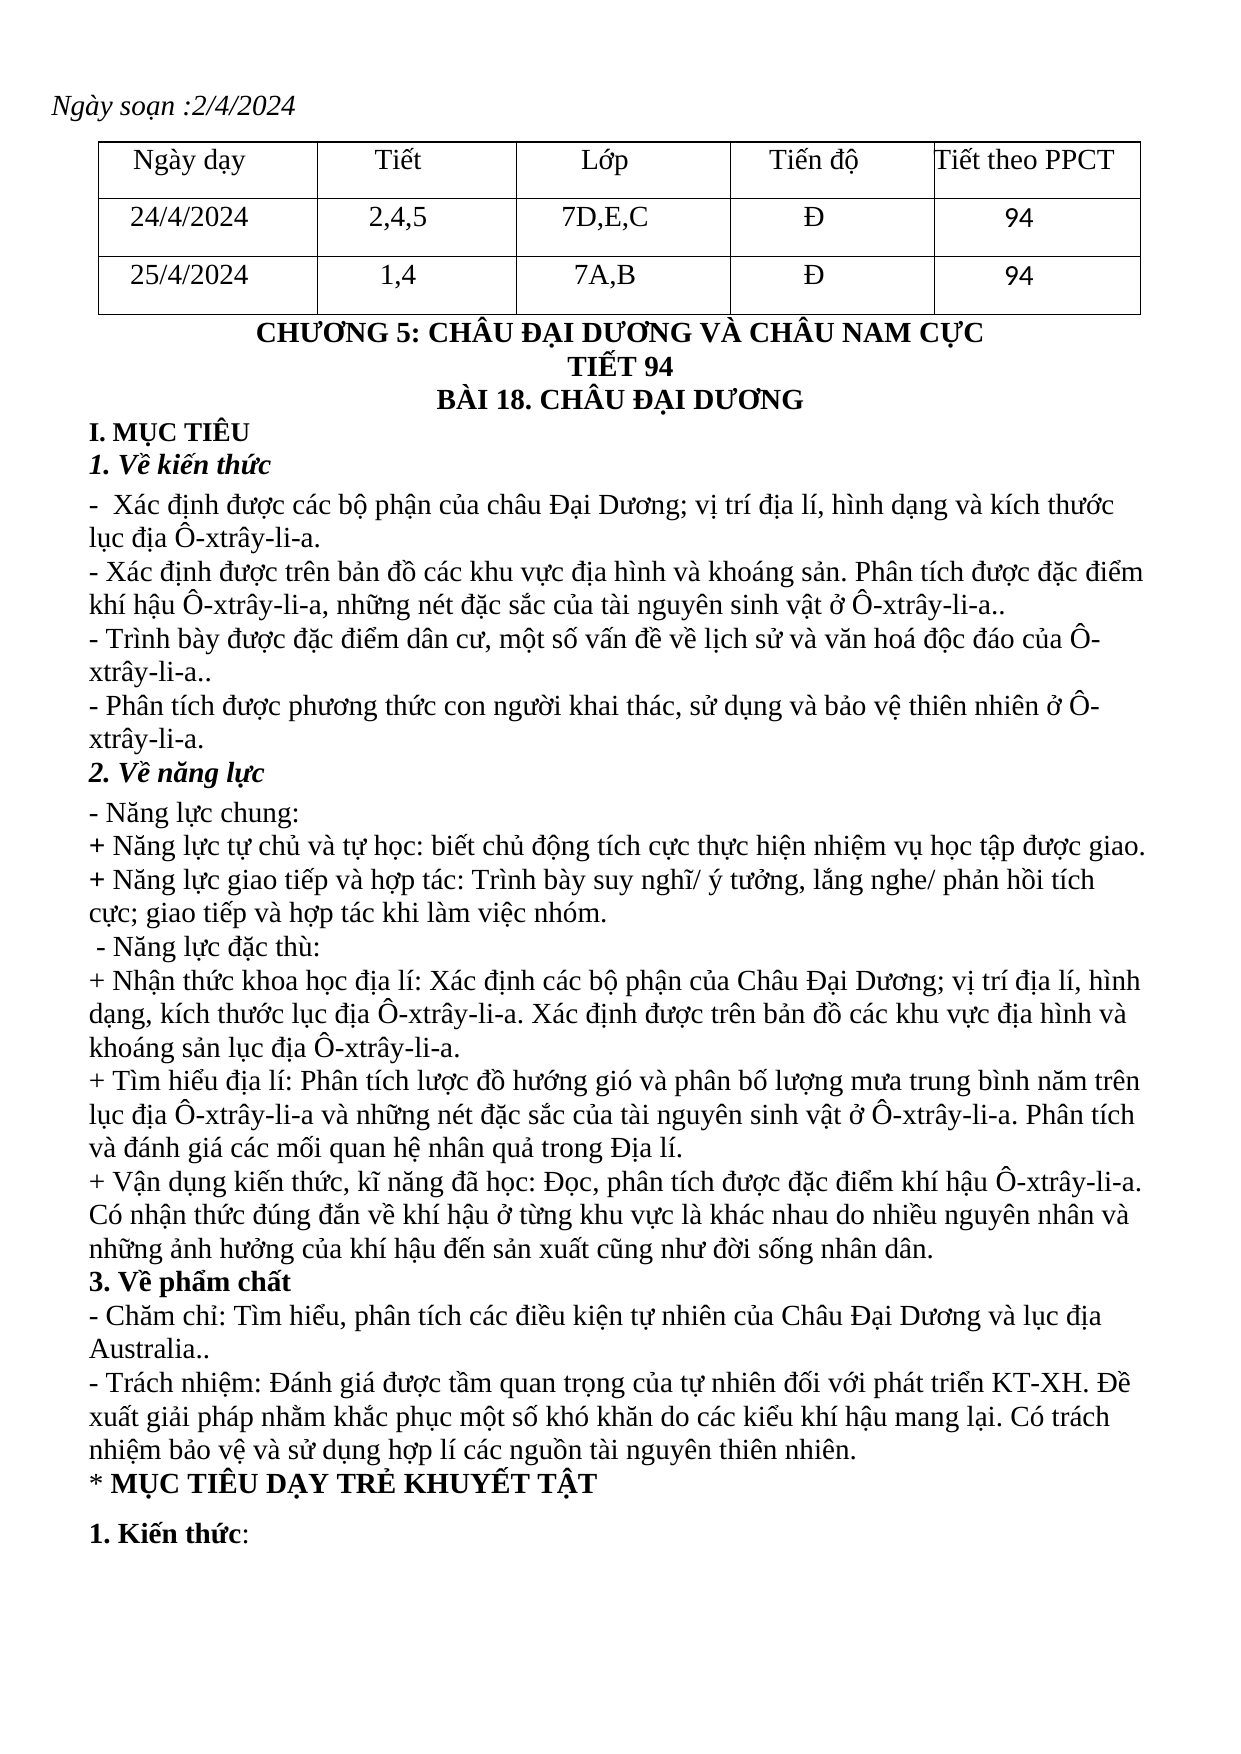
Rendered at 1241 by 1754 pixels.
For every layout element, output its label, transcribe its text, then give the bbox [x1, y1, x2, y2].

text 3. Về phẩm chất [88, 1264, 1152, 1298]
text I. MỤC TIÊU [88, 416, 1152, 447]
table_header Tiết [318, 143, 516, 198]
text 1. Về kiến thức [88, 447, 1152, 481]
table_cell 94 [935, 257, 1140, 314]
table_cell 2,4,5 [318, 199, 516, 256]
text + Tìm hiểu địa lí: Phân tích lược đồ hướng gió và phân bố lượng mưa trung bình năm trên lục địa Ô-xtrây-li-a và những nét đặc sắc của tài nguyên sinh vật ở Ô-xtrây-li-a. Phân tích và đánh giá các mối quan hệ nhân quả trong Địa lí. [88, 1063, 1152, 1164]
text + Năng lực giao tiếp và hợp tác: Trình bày suy nghĩ/ ý tưởng, lắng nghe/ phản hồi tích cực; giao tiếp và hợp tác khi làm việc nhóm. [88, 862, 1152, 929]
table_header Tiến độ [731, 143, 934, 198]
text + Vận dụng kiến thức, kĩ năng đã học: Đọc, phân tích được đặc điểm khí hậu Ô-xtrây-li-a. Có nhận thức đúng đắn về khí hậu ở từng khu vực là khác nhau do nhiều nguyên nhân và những ảnh hưởng của khí hậu đến sản xuất cũng như đời sống nhân dân. [88, 1164, 1152, 1264]
text - Năng lực chung: [88, 795, 1152, 828]
text - Trách nhiệm: Đánh giá được tầm quan trọng của tự nhiên đối với phát triển KT-XH. Đề xuất giải pháp nhằm khắc phục một số khó khăn do các kiểu khí hậu mang lại. Có trách nhiệm bảo vệ và sử dụng hợp lí các nguồn tài nguyên thiên nhiên. [88, 1365, 1152, 1466]
table_cell 94 [935, 199, 1140, 256]
table_cell 7D,E,C [517, 199, 730, 256]
text + Nhận thức khoa học địa lí: Xác định các bộ phận của Châu Đại Dương; vị trí địa lí, hình dạng, kích thước lục địa Ô-xtrây-li-a. Xác định được trên bản đồ các khu vực địa hình và khoáng sản lục địa Ô-xtrây-li-a. [88, 963, 1152, 1063]
text - Năng lực đặc thù: [88, 929, 1152, 963]
table_cell Đ [731, 257, 934, 314]
text - Xác định được các bộ phận của châu Đại Dương; vị trí địa lí, hình dạng và kích thước lục địa Ô-xtrây-li-a. [321, 487, 1152, 554]
table_cell 7A,B [517, 257, 730, 314]
text 2. Về năng lực [88, 755, 1152, 789]
table_header Ngày dạy [99, 143, 317, 198]
table_cell Đ [731, 199, 934, 256]
text - Xác định được trên bản đồ các khu vực địa hình và khoáng sản. Phân tích được đặc điểm khí hậu Ô-xtrây-li-a, những nét đặc sắc của tài nguyên sinh vật ở Ô-xtrây-li-a.. [88, 554, 1152, 621]
table_cell 24/4/2024 [99, 199, 317, 256]
text * MỤC TIÊU DẠY TRẺ KHUYẾT TẬT [88, 1466, 1152, 1499]
text + Năng lực tự chủ và tự học: biết chủ động tích cực thực hiện nhiệm vụ học tập được giao. [88, 828, 1152, 862]
table_header Lớp [517, 143, 730, 198]
table_cell 1,4 [318, 257, 516, 314]
text CHƯƠNG 5: CHÂU ĐẠI DƯƠNG VÀ CHÂU NAM CỰC [88, 315, 1152, 349]
text - Chăm chỉ: Tìm hiểu, phân tích các điều kiện tự nhiên của Châu Đại Dương và lục địa Australia.. [88, 1298, 1152, 1365]
text - Trình bày được đặc điểm dân cư, một số vấn đề về lịch sử và văn hoá độc đáo của Ô-xtrây-li-a.. [88, 621, 1152, 688]
text - Phân tích được phương thức con người khai thác, sử dụng và bảo vệ thiên nhiên ở Ô-xtrây-li-a. [204, 688, 1152, 755]
text BÀI 18. CHÂU ĐẠI DƯƠNG [88, 382, 1152, 416]
text Ngày soạn :2/4/2024 [51, 88, 1152, 122]
table_cell 25/4/2024 [99, 257, 317, 314]
text TIẾT 94 [88, 349, 1152, 382]
text 1. Kiến thức: [88, 1516, 1152, 1550]
table_header Tiết theo PPCT [935, 143, 1140, 198]
